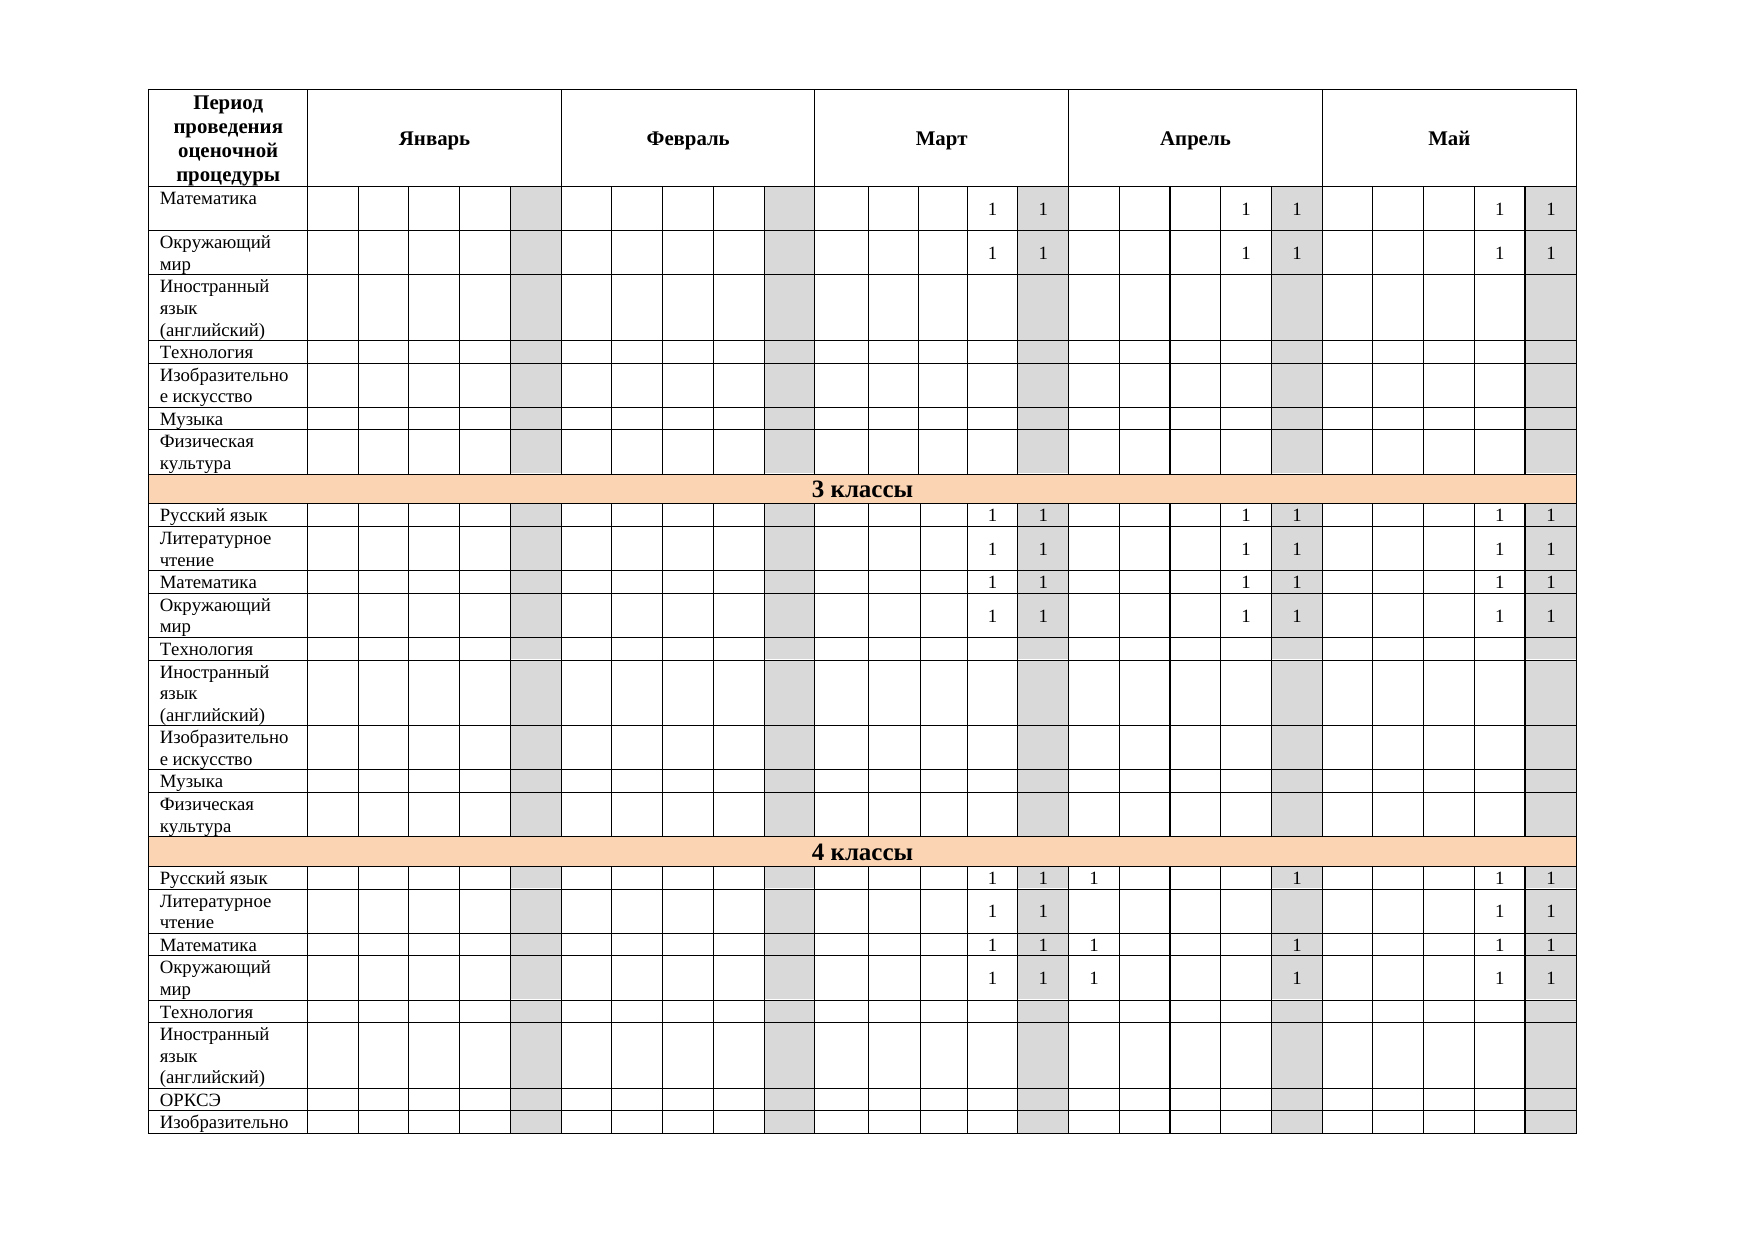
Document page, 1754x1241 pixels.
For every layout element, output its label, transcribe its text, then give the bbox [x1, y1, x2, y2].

table_cell [1069, 527, 1119, 570]
table_cell [1526, 408, 1576, 429]
table_cell [1373, 1001, 1423, 1022]
table_cell [815, 1023, 868, 1088]
table_cell [612, 867, 662, 888]
table_cell [460, 1023, 510, 1088]
table_cell [1069, 1111, 1119, 1133]
table_cell [1069, 408, 1119, 429]
table_cell [1373, 231, 1423, 274]
table_cell 1 [968, 890, 1017, 933]
table_cell [869, 934, 920, 955]
table_cell [869, 187, 918, 230]
table_cell [815, 956, 868, 999]
table_cell 1 [1272, 527, 1322, 570]
table_cell [359, 364, 408, 407]
table_cell 1 [1069, 867, 1119, 888]
table_cell [511, 793, 561, 836]
table_cell 1 [968, 187, 1017, 230]
table_cell [1323, 341, 1372, 363]
table_cell [1424, 504, 1474, 526]
table_cell [511, 1023, 561, 1088]
table_cell [1171, 1001, 1220, 1022]
table_cell [308, 793, 358, 836]
table_cell [968, 726, 1017, 769]
table_cell [409, 1089, 459, 1110]
table_cell [359, 341, 408, 363]
table_cell [714, 1023, 764, 1088]
table_cell [359, 408, 408, 429]
table_cell [869, 726, 920, 769]
table_cell [1526, 1089, 1576, 1110]
table_cell Русский язык [149, 867, 307, 888]
table_cell [612, 934, 662, 955]
table_cell [511, 661, 561, 725]
table_cell [869, 430, 918, 473]
table_cell [409, 661, 459, 725]
table_cell [1526, 275, 1576, 340]
table_cell [1171, 275, 1220, 340]
table_cell Музыка [149, 770, 307, 792]
table_cell [714, 275, 764, 340]
table_cell [1272, 793, 1322, 836]
table_cell [663, 1001, 713, 1022]
table_cell [1424, 275, 1474, 340]
table_cell [1323, 661, 1372, 725]
table_cell [359, 187, 408, 230]
table_cell [562, 1023, 611, 1088]
table_cell [1272, 1089, 1322, 1110]
table_cell [869, 408, 918, 429]
table_cell [460, 527, 510, 570]
table_cell [562, 1111, 611, 1133]
table_cell [1424, 956, 1474, 999]
table_cell [1475, 430, 1524, 473]
table_cell [511, 638, 561, 659]
table_cell [663, 275, 713, 340]
table_cell [765, 275, 814, 340]
table_cell Русский язык [149, 504, 307, 526]
table_cell [1272, 275, 1322, 340]
table_cell [1120, 571, 1169, 593]
table_cell [714, 571, 764, 593]
table_cell [1323, 571, 1372, 593]
table_cell [562, 364, 611, 407]
table_cell [1323, 504, 1372, 526]
table_cell [1018, 1001, 1068, 1022]
table_cell [460, 187, 510, 230]
table_cell [1373, 341, 1423, 363]
table_cell [460, 867, 510, 888]
table_cell [663, 187, 713, 230]
table_cell [1018, 793, 1068, 836]
table_cell Изобразительное искусство [149, 364, 307, 407]
table_cell [765, 504, 814, 526]
table_cell [308, 231, 358, 274]
table_cell [612, 638, 662, 659]
table_cell [1120, 890, 1169, 933]
table_cell [409, 231, 459, 274]
table_cell [1475, 661, 1524, 725]
table_cell [612, 527, 662, 570]
table_cell ОРКСЭ [149, 1089, 307, 1110]
table_cell 1 [1018, 867, 1068, 888]
table_cell [511, 890, 561, 933]
table_cell [968, 430, 1017, 473]
table_cell [359, 527, 408, 570]
table_cell [921, 527, 967, 570]
table_cell [1171, 934, 1220, 955]
table_cell [714, 341, 764, 363]
table_cell [1018, 726, 1068, 769]
table_cell [562, 571, 611, 593]
table_cell 1 [1221, 231, 1271, 274]
table_cell [663, 770, 713, 792]
table_cell [409, 793, 459, 836]
table_cell Математика [149, 571, 307, 593]
table_cell [921, 956, 967, 999]
table_cell [1171, 430, 1220, 473]
table_cell Иностранный язык (английский) [149, 275, 307, 340]
table_cell [1120, 770, 1169, 792]
table_cell [409, 770, 459, 792]
table_cell [409, 867, 459, 888]
table_cell [765, 770, 814, 792]
table_cell [1272, 1001, 1322, 1022]
table_cell [308, 956, 358, 999]
table_cell [1272, 364, 1322, 407]
table_cell [1069, 638, 1119, 659]
table_cell [409, 1001, 459, 1022]
table_cell [869, 364, 918, 407]
table_cell [714, 430, 764, 473]
table_cell [968, 770, 1017, 792]
table_cell [1526, 1023, 1576, 1088]
table_cell [1424, 638, 1474, 659]
table_cell [1323, 793, 1372, 836]
table_cell [308, 638, 358, 659]
table_cell [1171, 1111, 1220, 1133]
table_cell [714, 594, 764, 637]
table_cell Технология [149, 341, 307, 363]
table_cell [1069, 341, 1119, 363]
table_cell [562, 231, 611, 274]
table_cell Окружающий мир [149, 231, 307, 274]
table_cell [815, 890, 868, 933]
table_cell [765, 571, 814, 593]
table_cell [765, 956, 814, 999]
table_cell [1018, 638, 1068, 659]
table_cell 1 [1018, 527, 1068, 570]
table_cell [919, 408, 967, 429]
table_cell [359, 571, 408, 593]
table_cell [308, 364, 358, 407]
table_cell [869, 956, 920, 999]
table_cell 1 [968, 594, 1017, 637]
table_cell [511, 934, 561, 955]
table_cell [612, 571, 662, 593]
table_cell [765, 408, 814, 429]
table_cell [1323, 275, 1372, 340]
table_cell [765, 231, 814, 274]
table_cell 1 [968, 231, 1017, 274]
table_cell [1069, 504, 1119, 526]
table_cell [511, 1001, 561, 1022]
table_cell [1120, 231, 1169, 274]
table_cell [1373, 793, 1423, 836]
table_cell 1 [968, 527, 1017, 570]
table_cell [869, 638, 920, 659]
table_cell [765, 726, 814, 769]
table_cell [815, 275, 868, 340]
table_cell [815, 867, 868, 888]
table_cell [1171, 793, 1220, 836]
table_cell 1 [1475, 867, 1524, 888]
table_cell [1424, 890, 1474, 933]
table_cell 1 [1475, 231, 1524, 274]
table_cell Технология [149, 638, 307, 659]
table_cell [919, 275, 967, 340]
table_cell [714, 187, 764, 230]
table_cell Технология [149, 1001, 307, 1022]
table_cell [409, 726, 459, 769]
table_cell [511, 527, 561, 570]
table_cell 1 [1018, 890, 1068, 933]
table_cell [511, 867, 561, 888]
table_cell [869, 594, 920, 637]
table_cell [1526, 793, 1576, 836]
table_cell [308, 187, 358, 230]
table_cell [409, 187, 459, 230]
table_cell [511, 430, 561, 473]
table_cell [359, 793, 408, 836]
table_cell 1 [1018, 187, 1068, 230]
table_cell [1069, 275, 1119, 340]
table_cell 1 [1475, 934, 1524, 955]
table_cell [663, 430, 713, 473]
table_cell 1 [1069, 934, 1119, 955]
table_cell [765, 364, 814, 407]
table_cell 1 [1272, 504, 1322, 526]
table_cell [714, 638, 764, 659]
table_cell [1424, 661, 1474, 725]
table_cell [1323, 1111, 1372, 1133]
table_cell [1373, 408, 1423, 429]
table_cell Окружающий мир [149, 594, 307, 637]
table_cell [1424, 1111, 1474, 1133]
table_cell [1373, 1023, 1423, 1088]
table_cell [1221, 275, 1271, 340]
table_cell [359, 231, 408, 274]
table_cell [612, 770, 662, 792]
table_cell [409, 1023, 459, 1088]
table_cell [460, 890, 510, 933]
table_cell [1424, 726, 1474, 769]
table_cell [1171, 770, 1220, 792]
table_cell [1018, 770, 1068, 792]
table_cell [409, 934, 459, 955]
table_cell 1 [1526, 571, 1576, 593]
table_cell [409, 638, 459, 659]
table_cell [663, 867, 713, 888]
table_cell [1221, 934, 1271, 955]
table_cell [308, 770, 358, 792]
table_cell [1373, 364, 1423, 407]
table_cell [1221, 430, 1271, 473]
table_cell [663, 934, 713, 955]
table_cell [1120, 1001, 1169, 1022]
table_cell [1069, 364, 1119, 407]
table_cell [765, 1089, 814, 1110]
table_cell [921, 726, 967, 769]
table_cell [1272, 770, 1322, 792]
table_cell [1018, 661, 1068, 725]
table_cell 3 классы [149, 475, 1576, 503]
table_cell 1 [1526, 527, 1576, 570]
table_cell [663, 504, 713, 526]
table_cell [1424, 187, 1474, 230]
table_cell [1424, 430, 1474, 473]
table_cell [511, 1111, 561, 1133]
table_cell [1069, 1023, 1119, 1088]
table_cell 1 [968, 504, 1017, 526]
table_header Май [1323, 90, 1576, 186]
table_cell [511, 231, 561, 274]
table_cell [968, 1089, 1017, 1110]
table_header Февраль [562, 90, 814, 186]
table_cell [815, 1089, 868, 1110]
table_cell [562, 661, 611, 725]
table_cell [1171, 231, 1220, 274]
table_cell [921, 504, 967, 526]
table_cell [1069, 231, 1119, 274]
table_cell [1171, 890, 1220, 933]
table_cell [562, 341, 611, 363]
table_cell [511, 956, 561, 999]
table_cell [1424, 867, 1474, 888]
table_cell [612, 408, 662, 429]
table_cell [1120, 1111, 1169, 1133]
table_cell [714, 934, 764, 955]
table_cell [869, 504, 920, 526]
table_cell [1526, 341, 1576, 363]
table_cell [612, 504, 662, 526]
table_cell 1 [1069, 956, 1119, 999]
table_cell [359, 770, 408, 792]
table_cell [869, 341, 918, 363]
table_cell [1526, 364, 1576, 407]
table_cell 1 [968, 867, 1017, 888]
table_cell Литературное чтение [149, 890, 307, 933]
table_cell [1323, 231, 1372, 274]
table_cell [1120, 430, 1169, 473]
table_cell [308, 594, 358, 637]
table_cell [919, 364, 967, 407]
table_cell [1475, 1089, 1524, 1110]
table_cell [663, 1111, 713, 1133]
table_cell [663, 726, 713, 769]
table_cell [1475, 1023, 1524, 1088]
table_cell [663, 661, 713, 725]
table_cell [714, 231, 764, 274]
table_cell [1272, 1111, 1322, 1133]
table_cell [308, 1089, 358, 1110]
table_cell [308, 341, 358, 363]
table_cell [968, 1111, 1017, 1133]
table_cell [1373, 594, 1423, 637]
table_cell [359, 1089, 408, 1110]
table_cell [1069, 890, 1119, 933]
table_cell [562, 638, 611, 659]
table_cell [968, 364, 1017, 407]
table_cell [612, 726, 662, 769]
table_cell [663, 231, 713, 274]
table_cell 1 [1221, 187, 1271, 230]
table_cell [1323, 726, 1372, 769]
table_cell [815, 661, 868, 725]
table_cell [714, 1111, 764, 1133]
table_cell Иностранный язык (английский) [149, 1023, 307, 1088]
table_cell [409, 341, 459, 363]
table_cell [1526, 638, 1576, 659]
table_cell 1 [1272, 571, 1322, 593]
table_cell [511, 770, 561, 792]
table_cell [562, 430, 611, 473]
table_cell [968, 408, 1017, 429]
table_cell [460, 1089, 510, 1110]
table_cell [921, 1089, 967, 1110]
table_cell [359, 726, 408, 769]
table_cell [612, 1111, 662, 1133]
table_cell 1 [1018, 956, 1068, 999]
table_cell [612, 275, 662, 340]
table_cell [1526, 430, 1576, 473]
table_cell [562, 956, 611, 999]
table_cell [869, 1089, 920, 1110]
table_cell [1221, 341, 1271, 363]
table_cell [511, 504, 561, 526]
table_cell [968, 1001, 1017, 1022]
table_cell Литературное чтение [149, 527, 307, 570]
table_cell 1 [1221, 527, 1271, 570]
table_cell [968, 1023, 1017, 1088]
table_cell [460, 571, 510, 593]
table_cell [359, 934, 408, 955]
table_cell [765, 890, 814, 933]
table_cell [460, 793, 510, 836]
table_cell [968, 275, 1017, 340]
table_cell [460, 1111, 510, 1133]
table_cell [1171, 408, 1220, 429]
table_cell [1424, 408, 1474, 429]
table_cell [359, 1001, 408, 1022]
table_cell [815, 793, 868, 836]
table_cell [359, 504, 408, 526]
table_cell [765, 661, 814, 725]
table_cell [1069, 571, 1119, 593]
table_cell [1424, 527, 1474, 570]
table_cell [511, 408, 561, 429]
table_cell [460, 504, 510, 526]
table_cell 1 [968, 956, 1017, 999]
table_cell [612, 594, 662, 637]
table_cell [1018, 1089, 1068, 1110]
table_cell [1221, 1111, 1271, 1133]
table_cell [815, 1001, 868, 1022]
table_cell [308, 527, 358, 570]
table_cell 1 [1272, 934, 1322, 955]
table_cell 1 [1526, 594, 1576, 637]
table_cell [1323, 594, 1372, 637]
table_cell [815, 231, 868, 274]
table_cell [308, 1001, 358, 1022]
table_cell [919, 430, 967, 473]
table_cell [1221, 1089, 1271, 1110]
table_cell [409, 504, 459, 526]
table_cell [409, 594, 459, 637]
table_cell [1272, 430, 1322, 473]
table_cell [308, 661, 358, 725]
table_cell [460, 231, 510, 274]
table_cell [612, 430, 662, 473]
table_cell [1323, 867, 1372, 888]
table_cell [815, 726, 868, 769]
table_cell [1323, 364, 1372, 407]
table_cell [765, 1111, 814, 1133]
table_cell [1120, 275, 1169, 340]
table_cell [409, 275, 459, 340]
table_cell [663, 890, 713, 933]
table_cell [1221, 638, 1271, 659]
table_cell [308, 934, 358, 955]
table_cell [1120, 956, 1169, 999]
table_cell [409, 890, 459, 933]
table_cell [1475, 1001, 1524, 1022]
table_cell [1171, 867, 1220, 888]
table_cell [511, 364, 561, 407]
table_cell [409, 571, 459, 593]
table_cell [1373, 187, 1423, 230]
table_cell Иностранный язык (английский) [149, 661, 307, 725]
table_cell [511, 187, 561, 230]
table_cell [815, 504, 868, 526]
table_cell [460, 430, 510, 473]
table_cell [1475, 793, 1524, 836]
table_cell [1221, 956, 1271, 999]
table_cell Физическая культура [149, 793, 307, 836]
table_cell [308, 408, 358, 429]
table_cell [815, 341, 868, 363]
table_cell [869, 527, 920, 570]
table_cell [1373, 956, 1423, 999]
table_cell [1069, 1001, 1119, 1022]
table_cell [714, 661, 764, 725]
table_cell Окружающий мир [149, 956, 307, 999]
table_cell [359, 661, 408, 725]
table_cell [612, 890, 662, 933]
table_cell [1221, 726, 1271, 769]
table_cell 1 [1018, 571, 1068, 593]
table_cell [714, 867, 764, 888]
table_cell [1120, 661, 1169, 725]
table_cell [921, 793, 967, 836]
table_cell [1120, 187, 1169, 230]
table_cell [1171, 527, 1220, 570]
table_cell [562, 1001, 611, 1022]
table_cell [460, 956, 510, 999]
table_cell [869, 571, 920, 593]
table_cell [612, 187, 662, 230]
table_cell 1 [1018, 504, 1068, 526]
table_cell [1120, 1023, 1169, 1088]
table_cell [359, 956, 408, 999]
table_cell [869, 793, 920, 836]
table_cell [562, 504, 611, 526]
table_cell [1171, 504, 1220, 526]
table_cell [869, 1111, 920, 1133]
table_cell [1272, 341, 1322, 363]
table_cell [511, 275, 561, 340]
table_cell [765, 341, 814, 363]
table_cell [1373, 1089, 1423, 1110]
table_header Апрель [1069, 90, 1322, 186]
table_cell [460, 364, 510, 407]
table_cell [1120, 793, 1169, 836]
table_cell [714, 726, 764, 769]
table_cell [511, 594, 561, 637]
table_cell [562, 408, 611, 429]
table_cell [612, 231, 662, 274]
table_cell [919, 341, 967, 363]
table_cell [765, 1001, 814, 1022]
table_cell [1069, 594, 1119, 637]
table_cell [919, 187, 967, 230]
table_cell [1120, 364, 1169, 407]
table_cell 1 [1475, 956, 1524, 999]
table_cell [409, 408, 459, 429]
table_cell [869, 661, 920, 725]
table_cell [1475, 726, 1524, 769]
table_cell [1272, 1023, 1322, 1088]
table_cell [562, 1089, 611, 1110]
table_cell [1221, 408, 1271, 429]
table_cell [1424, 1089, 1474, 1110]
table_cell [460, 408, 510, 429]
table_cell [815, 527, 868, 570]
table_cell [460, 638, 510, 659]
table_cell [765, 430, 814, 473]
table_cell [1323, 430, 1372, 473]
table_cell 1 [1526, 890, 1576, 933]
table_cell [562, 770, 611, 792]
table_cell Музыка [149, 408, 307, 429]
table_cell [359, 594, 408, 637]
table_cell [612, 364, 662, 407]
table_cell [765, 594, 814, 637]
table_cell [1221, 793, 1271, 836]
table_cell [511, 341, 561, 363]
table_cell [1526, 1111, 1576, 1133]
table_cell [815, 430, 868, 473]
table_cell [1171, 594, 1220, 637]
table_cell 1 [968, 571, 1017, 593]
table_cell [612, 1089, 662, 1110]
table_cell [815, 571, 868, 593]
table_cell [1069, 187, 1119, 230]
table_cell [921, 1023, 967, 1088]
table_cell [1171, 341, 1220, 363]
table_cell [1475, 341, 1524, 363]
table_cell [1424, 571, 1474, 593]
table_cell [1323, 890, 1372, 933]
table_cell [765, 793, 814, 836]
table_cell [562, 867, 611, 888]
table_cell [1120, 341, 1169, 363]
table_cell [562, 275, 611, 340]
table_cell [663, 1023, 713, 1088]
table_cell 1 [1526, 187, 1576, 230]
table_cell [308, 571, 358, 593]
table_cell 1 [1526, 504, 1576, 526]
table_cell 1 [1475, 504, 1524, 526]
table_cell [612, 1001, 662, 1022]
table_cell [1475, 770, 1524, 792]
table_cell [968, 341, 1017, 363]
table_cell [1424, 1001, 1474, 1022]
table_cell [460, 1001, 510, 1022]
table_cell [1475, 1111, 1524, 1133]
table_cell [921, 1111, 967, 1133]
table_cell [714, 1001, 764, 1022]
table_cell [815, 1111, 868, 1133]
table_cell [460, 934, 510, 955]
table_cell [1373, 504, 1423, 526]
table_cell [1221, 661, 1271, 725]
table_cell [714, 408, 764, 429]
table_cell [663, 408, 713, 429]
table_cell [1424, 793, 1474, 836]
table_cell 1 [1272, 956, 1322, 999]
table_cell [1171, 661, 1220, 725]
table_cell [815, 187, 868, 230]
table_cell [869, 231, 918, 274]
table_cell [460, 661, 510, 725]
table_cell [612, 661, 662, 725]
table_cell [1526, 770, 1576, 792]
table_cell [1018, 364, 1068, 407]
table_cell [765, 1023, 814, 1088]
table_cell [1221, 867, 1271, 888]
table_cell [765, 638, 814, 659]
table_cell [1373, 1111, 1423, 1133]
table_cell [1069, 726, 1119, 769]
table_cell [1272, 408, 1322, 429]
table_cell [1069, 661, 1119, 725]
table_cell [663, 1089, 713, 1110]
table_cell [765, 867, 814, 888]
table_cell [1475, 408, 1524, 429]
table_cell [869, 867, 920, 888]
table_cell [1373, 275, 1423, 340]
table_cell [921, 571, 967, 593]
table_cell [1526, 726, 1576, 769]
table_cell [1069, 1089, 1119, 1110]
table_cell [1120, 1089, 1169, 1110]
table_cell [921, 770, 967, 792]
table_cell 1 [1475, 187, 1524, 230]
table_cell [1221, 890, 1271, 933]
table_cell [1323, 956, 1372, 999]
table_cell [1120, 934, 1169, 955]
table_cell Математика [149, 934, 307, 955]
table_cell [1018, 341, 1068, 363]
table_cell [1373, 638, 1423, 659]
table_cell [1272, 890, 1322, 933]
table_cell [815, 364, 868, 407]
table_cell [921, 934, 967, 955]
table_cell Изобразительное искусство [149, 726, 307, 769]
table_cell [1018, 408, 1068, 429]
table_cell [562, 594, 611, 637]
table_header Март [815, 90, 1068, 186]
table_cell [663, 341, 713, 363]
table_cell [815, 408, 868, 429]
table_cell [1272, 638, 1322, 659]
table_cell [714, 364, 764, 407]
table_cell 1 [1018, 594, 1068, 637]
table_cell 1 [1526, 934, 1576, 955]
table_cell [663, 527, 713, 570]
table_cell [562, 793, 611, 836]
table_cell [460, 770, 510, 792]
table_cell [1018, 1111, 1068, 1133]
table_cell [1069, 793, 1119, 836]
table_cell 1 [1272, 187, 1322, 230]
table_cell [968, 638, 1017, 659]
table_cell [1120, 594, 1169, 637]
table_cell 1 [1526, 867, 1576, 888]
table_cell [409, 956, 459, 999]
table_cell [919, 231, 967, 274]
table_cell [1323, 934, 1372, 955]
table_cell [714, 770, 764, 792]
table_cell Математика [149, 187, 307, 230]
table_cell [308, 890, 358, 933]
table_cell [921, 638, 967, 659]
table_cell [409, 364, 459, 407]
table_cell 1 [1526, 956, 1576, 999]
table_cell [1272, 661, 1322, 725]
table_cell [1120, 408, 1169, 429]
table_cell [1373, 726, 1423, 769]
table_cell [1221, 1001, 1271, 1022]
table_cell [308, 726, 358, 769]
table_cell [1323, 408, 1372, 429]
table_cell [1323, 638, 1372, 659]
table_cell 1 [1221, 571, 1271, 593]
table_cell [1171, 1089, 1220, 1110]
table_cell [359, 275, 408, 340]
table_cell [1120, 867, 1169, 888]
table_cell [308, 430, 358, 473]
table_cell 1 [1475, 594, 1524, 637]
table_cell [968, 793, 1017, 836]
table_cell [1272, 726, 1322, 769]
table_cell [1120, 504, 1169, 526]
table_cell [1120, 638, 1169, 659]
table_cell [921, 867, 967, 888]
table_cell [562, 890, 611, 933]
table_cell Физическая культура [149, 430, 307, 473]
table_cell [1171, 364, 1220, 407]
table_cell [921, 594, 967, 637]
table_cell [460, 275, 510, 340]
table_cell [815, 770, 868, 792]
table_cell [359, 1023, 408, 1088]
table_cell [1120, 726, 1169, 769]
table_cell [612, 1023, 662, 1088]
table_cell [460, 341, 510, 363]
table_cell 1 [1018, 231, 1068, 274]
table_cell [409, 430, 459, 473]
table_cell 1 [968, 934, 1017, 955]
table_cell [308, 1111, 358, 1133]
table_cell [562, 934, 611, 955]
table_cell [714, 956, 764, 999]
table_cell [714, 793, 764, 836]
table_cell 1 [1018, 934, 1068, 955]
table_cell [1373, 571, 1423, 593]
table_cell [663, 956, 713, 999]
table_cell [1424, 1023, 1474, 1088]
table_cell [460, 726, 510, 769]
table_cell [1424, 594, 1474, 637]
table_cell [409, 527, 459, 570]
table_cell [968, 661, 1017, 725]
table_cell 1 [1272, 594, 1322, 637]
table_cell [714, 504, 764, 526]
table_cell [460, 594, 510, 637]
table_cell [1323, 527, 1372, 570]
table_cell [409, 1111, 459, 1133]
table_cell [1221, 364, 1271, 407]
table_cell [765, 187, 814, 230]
table_cell 1 [1475, 527, 1524, 570]
table_cell [1323, 187, 1372, 230]
table_cell [612, 793, 662, 836]
table_cell [1475, 364, 1524, 407]
table_cell [1373, 430, 1423, 473]
table_cell [714, 527, 764, 570]
table_cell [562, 726, 611, 769]
table_cell [1221, 770, 1271, 792]
table_cell [562, 187, 611, 230]
table_cell [1018, 1023, 1068, 1088]
table_cell [359, 890, 408, 933]
table_cell [869, 890, 920, 933]
table_cell [663, 571, 713, 593]
table_cell [1373, 890, 1423, 933]
table_cell [663, 793, 713, 836]
table_cell [1526, 1001, 1576, 1022]
table_cell [1424, 364, 1474, 407]
table_cell 1 [1221, 504, 1271, 526]
table_cell [869, 275, 918, 340]
table_cell [359, 1111, 408, 1133]
table_cell [1323, 1089, 1372, 1110]
table_cell 1 [1272, 867, 1322, 888]
table_cell [1526, 661, 1576, 725]
table_cell [1120, 527, 1169, 570]
table_cell [815, 638, 868, 659]
table_cell [1171, 571, 1220, 593]
table_cell [511, 726, 561, 769]
table_cell [1069, 770, 1119, 792]
table_cell [1373, 527, 1423, 570]
table_cell [1424, 341, 1474, 363]
table_cell [308, 1023, 358, 1088]
table_cell [308, 504, 358, 526]
table_cell [511, 571, 561, 593]
table_cell [1424, 934, 1474, 955]
table_header Январь [308, 90, 561, 186]
table_cell [1373, 661, 1423, 725]
table_cell 1 [1526, 231, 1576, 274]
table_cell [765, 527, 814, 570]
table_cell [815, 594, 868, 637]
table_cell [869, 770, 920, 792]
table_cell [1323, 770, 1372, 792]
table_cell 1 [1272, 231, 1322, 274]
table_cell [815, 934, 868, 955]
table_cell [1373, 770, 1423, 792]
table_cell [921, 661, 967, 725]
table_cell [1171, 638, 1220, 659]
table_cell [359, 867, 408, 888]
table_cell [1069, 430, 1119, 473]
table_cell [359, 430, 408, 473]
table_cell [1171, 187, 1220, 230]
table_cell [1475, 275, 1524, 340]
table_cell [663, 364, 713, 407]
table_cell [1171, 1023, 1220, 1088]
table_cell [1323, 1001, 1372, 1022]
table_cell [921, 1001, 967, 1022]
table_cell [1221, 1023, 1271, 1088]
table_cell [765, 934, 814, 955]
table_cell [663, 594, 713, 637]
table_cell 1 [1475, 890, 1524, 933]
table_cell [663, 638, 713, 659]
table_cell 1 [1221, 594, 1271, 637]
table_cell [511, 1089, 561, 1110]
table_cell [1323, 1023, 1372, 1088]
table_cell [1171, 956, 1220, 999]
table_cell [1373, 867, 1423, 888]
table_cell [869, 1001, 920, 1022]
table_cell [562, 527, 611, 570]
table_cell [1018, 275, 1068, 340]
table_cell [1373, 934, 1423, 955]
table_cell [308, 867, 358, 888]
table_cell 4 классы [149, 837, 1576, 866]
table_cell [308, 275, 358, 340]
table_cell [714, 890, 764, 933]
table_cell Изобразительное искусство [149, 1111, 307, 1133]
table_cell 1 [1475, 571, 1524, 593]
table_cell [1424, 770, 1474, 792]
table_cell [869, 1023, 920, 1088]
table_cell [359, 638, 408, 659]
table_cell [921, 890, 967, 933]
table_cell [1424, 231, 1474, 274]
table_cell [714, 1089, 764, 1110]
table_cell [1475, 638, 1524, 659]
table_cell [1018, 430, 1068, 473]
table_header Период проведения оценочной процедуры [149, 90, 307, 186]
table_cell [1171, 726, 1220, 769]
table_cell [612, 341, 662, 363]
table_cell [612, 956, 662, 999]
